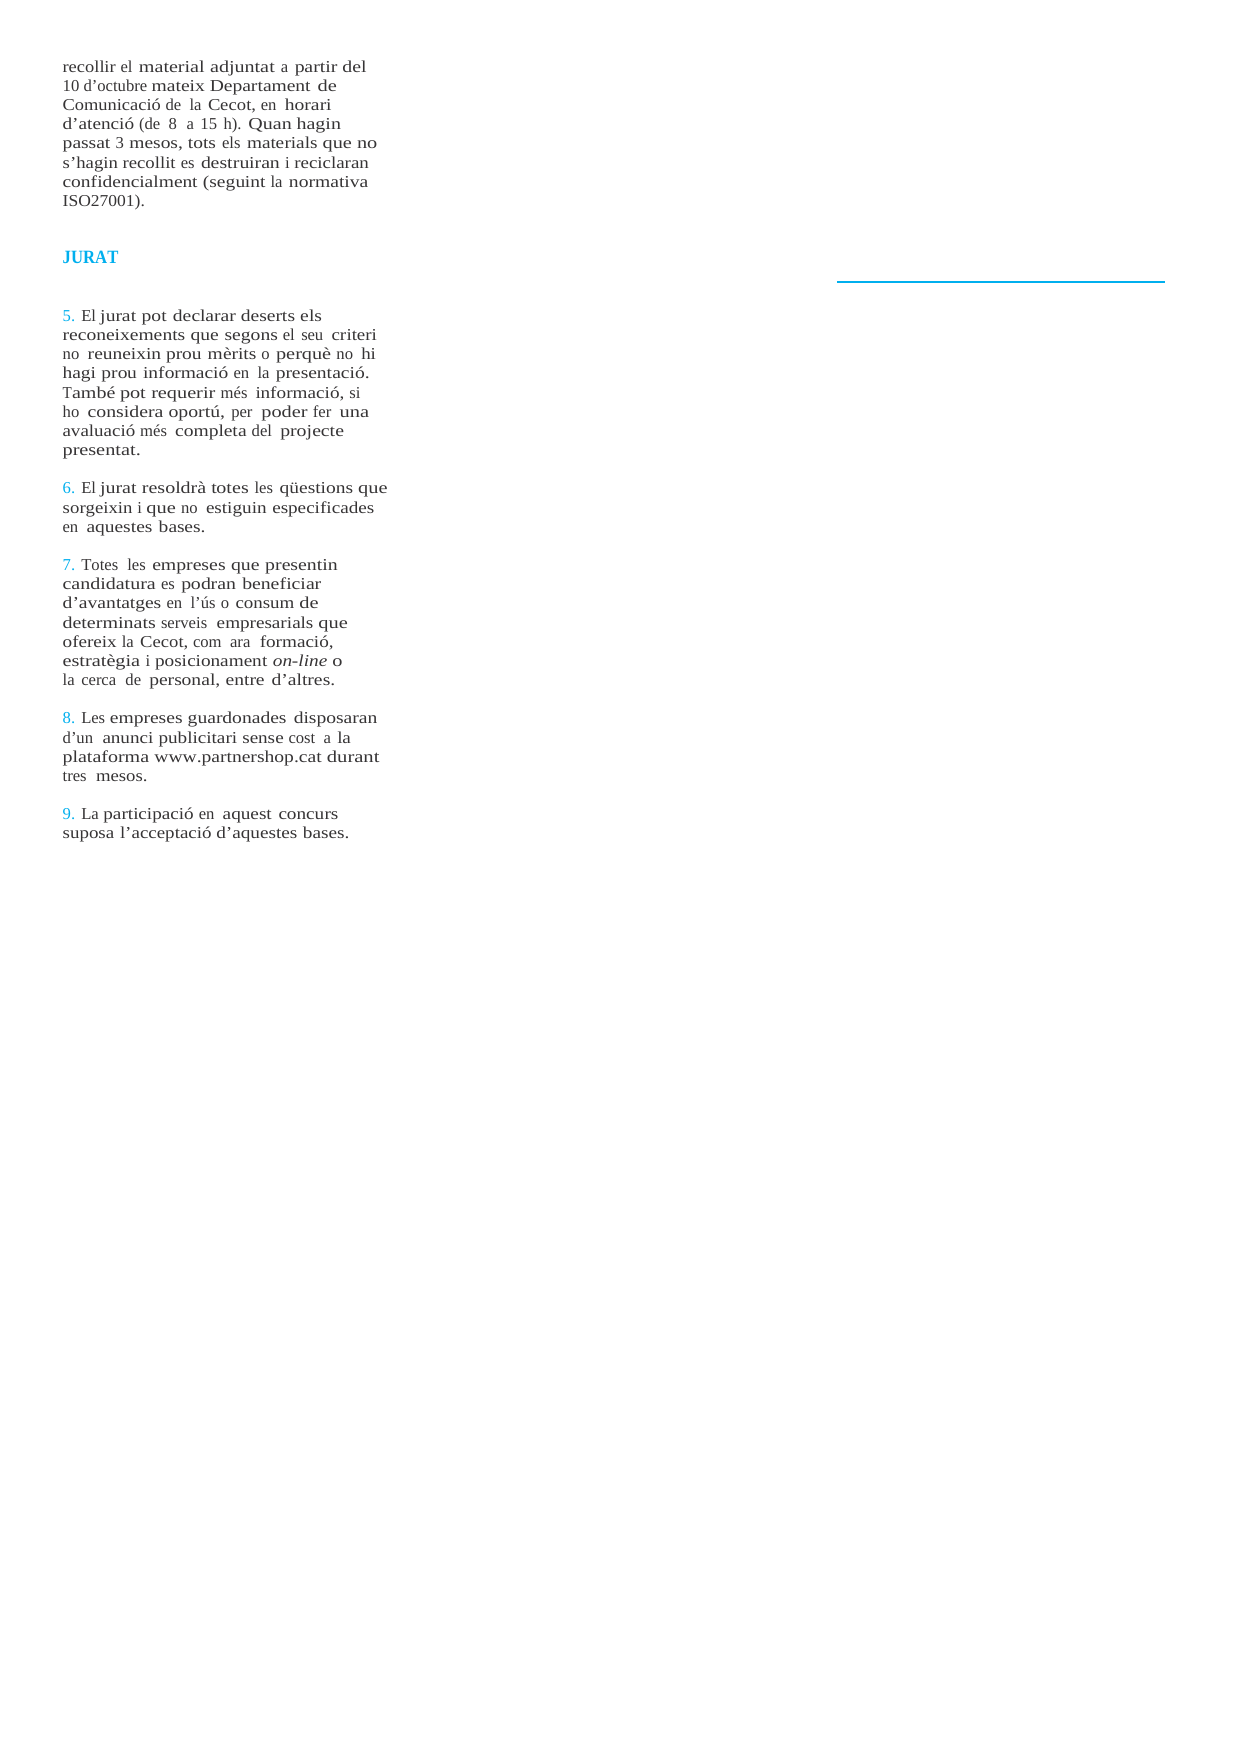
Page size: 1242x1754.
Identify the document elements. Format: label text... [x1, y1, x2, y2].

text 8. Les empreses guardonades disposaran d’un anunci publicitari sense cost a la plataforma www.partnershop.cat durant tres mesos. [62, 708, 379, 785]
text 7. Totes les empreses que presentin candidatura es podran beneficiar d’avantatges en l’ús o consum de determinats serveis empresarials que ofereix la Cecot, com ara formació, estratègia i posicionament on-line o la cerca de personal, entre d’altres. [62, 555, 351, 689]
text 9. La participació en aquest concurs suposa l’acceptació d’aquestes bases. [62, 804, 352, 842]
text 10 d’octubre mateix Departament de Comunicació de la Cecot, en horari d’atenció (de 8 a 15 h). Quan hagin passat 3 mesos, tots els materials que no s’hagin recollit es destruiran i reciclaran confidencialment (seguint la normativa ISO27001). [62, 76, 378, 210]
picture [63, 559, 70, 570]
text ho considera oportú, per poder fer una avaluació més completa del projecte presentat. [62, 402, 370, 459]
text recollir el material adjuntat a partir del [62, 59, 403, 76]
text JURAT [62, 246, 403, 268]
text 5. El jurat pot declarar deserts els reconeixements que segons el seu criteri no reuneixin prou mèrits o perquè no hi hagi prou informació en la presentació. També pot requerir més informació, si [62, 306, 378, 402]
text 6. El jurat resoldrà totes les qüestions que sorgeixin i que no estiguin especificades en aquestes bases. [62, 478, 389, 536]
